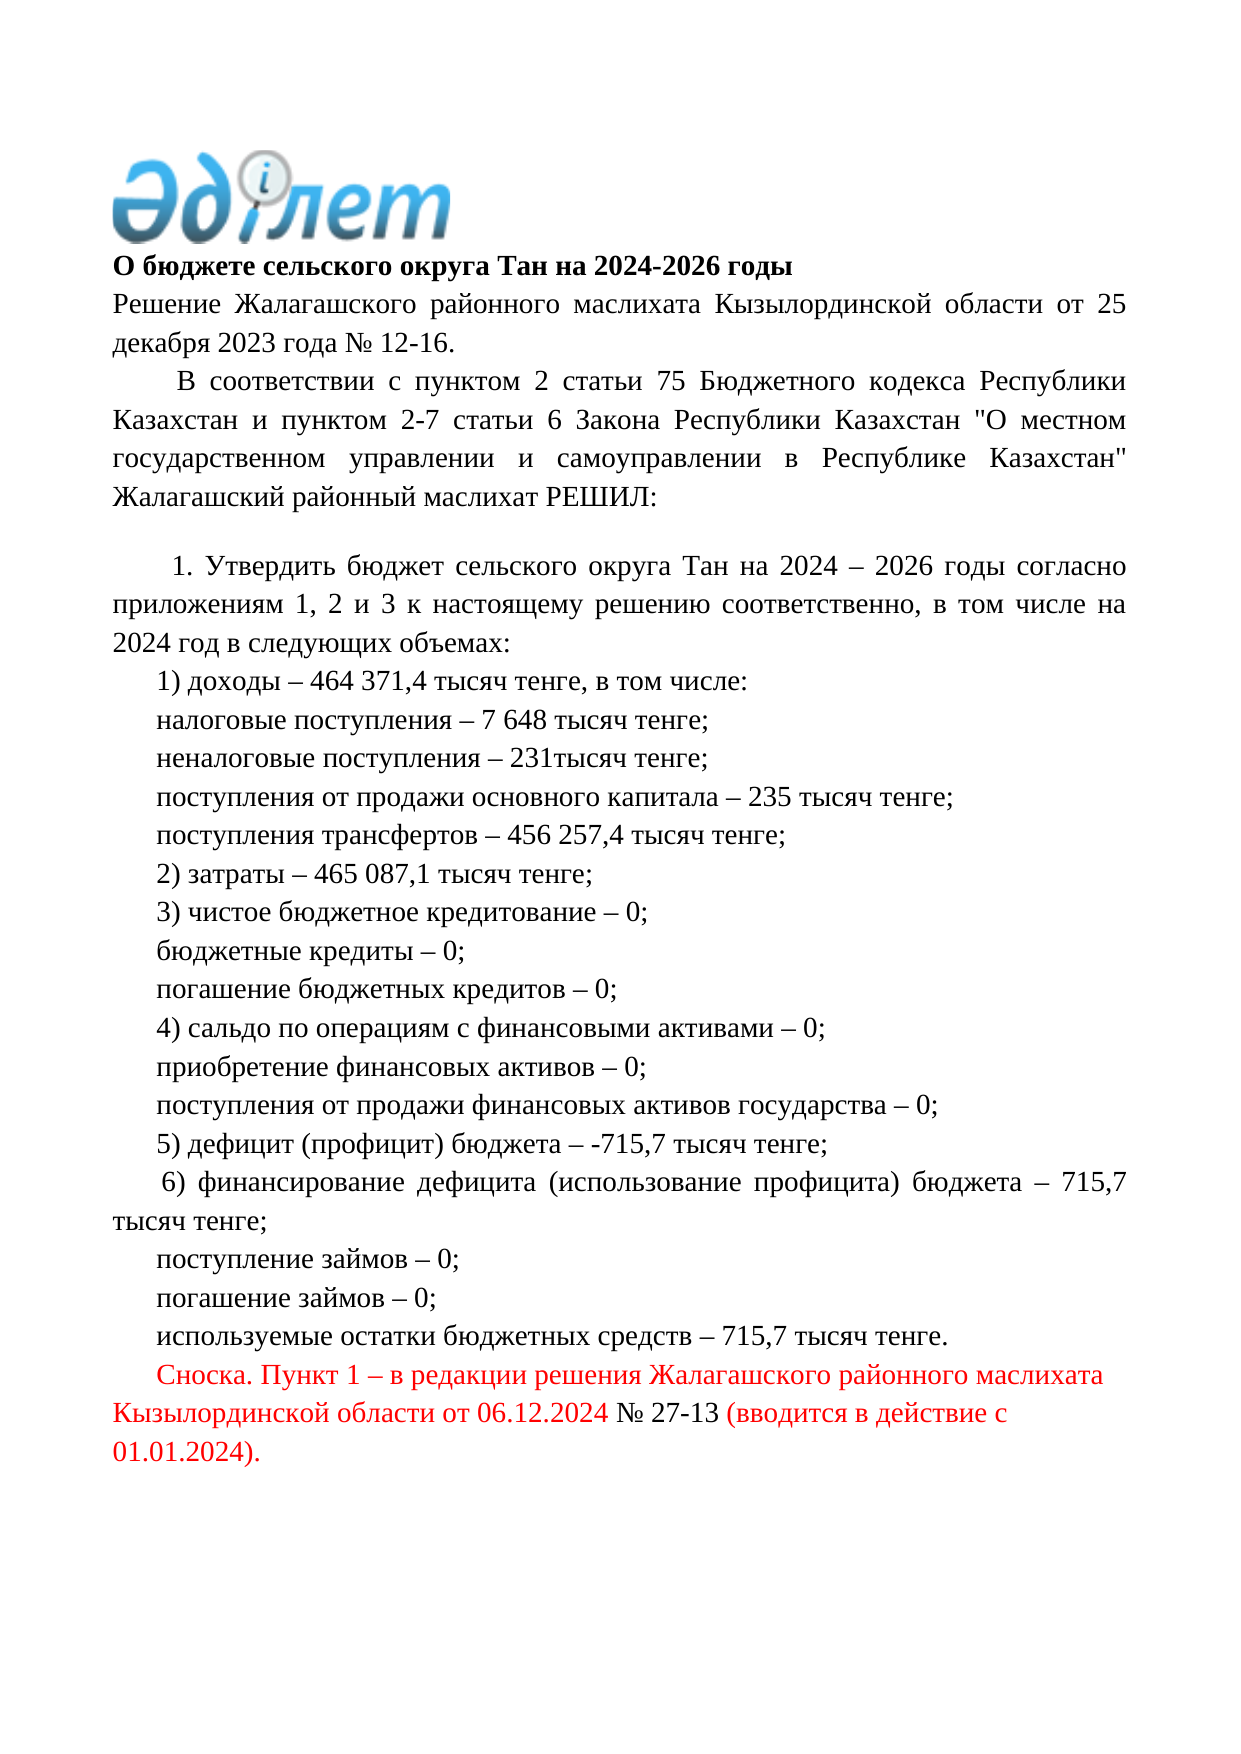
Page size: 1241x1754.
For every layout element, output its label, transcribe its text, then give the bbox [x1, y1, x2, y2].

text используемые остатки бюджетных средств – 715,7 тысяч тенге. [112, 1318, 1128, 1352]
text В соответствии с пунктом 2 статьи 75 Бюджетного кодекса Республики Казахстан и пунктом 2-7 статьи 6 Закона Республики Казахстан "О местном государственном управлении и самоуправлении в Республике Казахстан" Жалагашский районный маслихат РЕШИЛ: [112, 363, 1128, 512]
text налоговые поступления – 7 648 тысяч тенге; [112, 702, 1128, 735]
text поступления трансфертов – 456 257,4 тысяч тенге; [112, 817, 1128, 851]
text 1. Утвердить бюджет сельского округа Тан на 2024 – 2026 годы согласно приложениям 1, 2 и 3 к настоящему решению соответственно, в том числе на 2024 год в следующих объемах: [112, 548, 1128, 658]
text неналоговые поступления – 231тысяч тенге; [112, 740, 1128, 774]
text бюджетные кредиты – 0; [112, 933, 1128, 967]
text 5) дефицит (профицит) бюджета – -715,7 тысяч тенге; [112, 1126, 1128, 1159]
text поступление займов – 0; [112, 1241, 1128, 1275]
text 1) доходы – 464 371,4 тысяч тенге, в том числе: [112, 663, 1128, 697]
text Решение Жалагашского районного маслихата Кызылординской области от 25 декабря 2023 года № 12-16. [112, 286, 1128, 358]
text поступления от продажи основного капитала – 235 тысяч тенге; [112, 779, 1128, 812]
text 6) финансирование дефицита (использование профицита) бюджета – 715,7 тысяч тенге; [112, 1164, 1128, 1236]
text 2) затраты – 465 087,1 тысяч тенге; [112, 856, 1128, 889]
text приобретение финансовых активов – 0; [112, 1049, 1128, 1082]
text погашение займов – 0; [112, 1280, 1128, 1313]
text поступления от продажи финансовых активов государства – 0; [112, 1087, 1128, 1121]
text Сноска. Пункт 1 – в редакции решения Жалагашского районного маслихата Кызылординской области от 06.12.2024 № 27-13 (вводится в действие с 01.01.2024). [112, 1357, 1128, 1498]
text 3) чистое бюджетное кредитование – 0; [112, 894, 1128, 928]
text 4) сальдо по операциям с финансовыми активами – 0; [112, 1010, 1128, 1044]
text погашение бюджетных кредитов – 0; [112, 972, 1128, 1005]
text О бюджете сельского округа Тан на 2024-2026 годы [112, 248, 1128, 281]
picture [112, 150, 451, 244]
